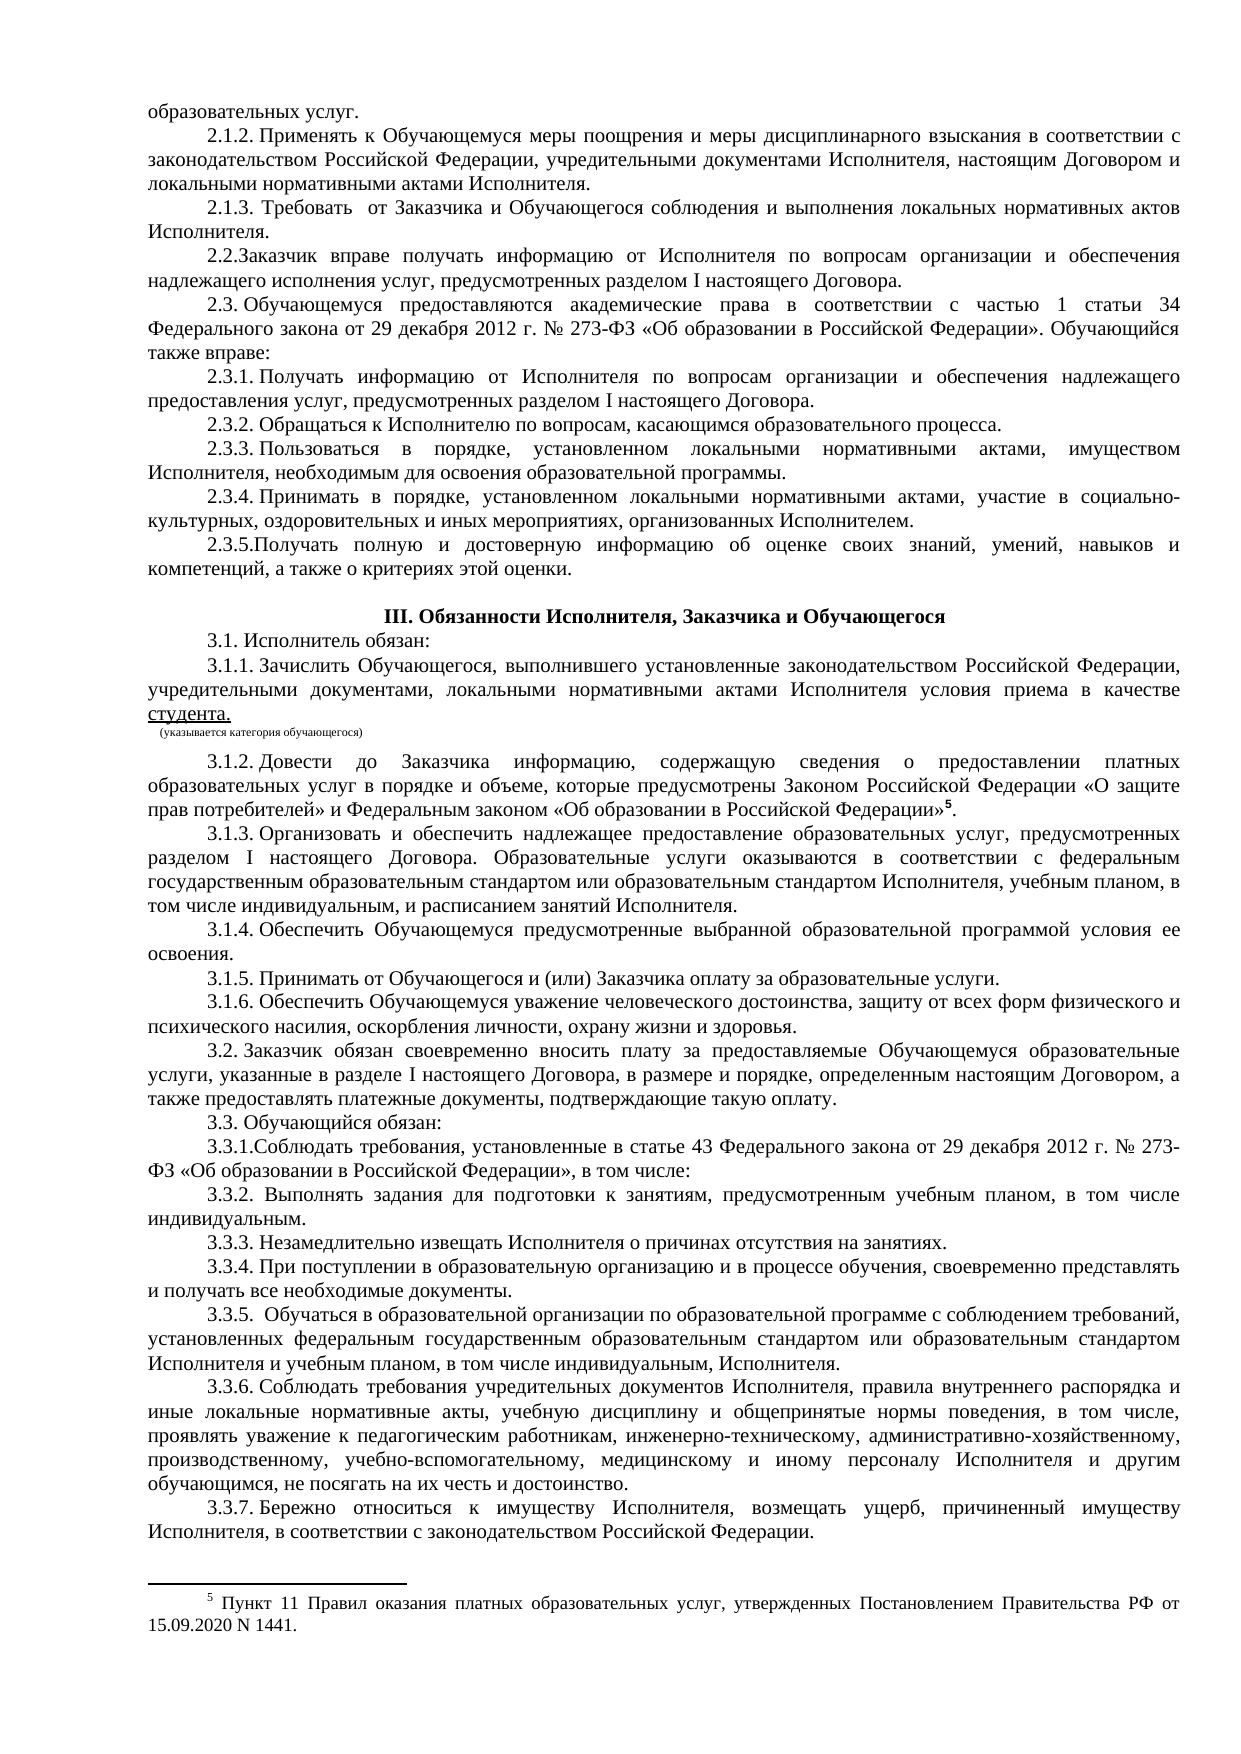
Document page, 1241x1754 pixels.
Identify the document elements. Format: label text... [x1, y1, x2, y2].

title 3.3.2. Выполнять задания для подготовки к занятиям, предусмотренным учебным планом, в том числе индивидуальным. [148, 1182, 1181, 1230]
title 2.3. Обучающемуся предоставляются академические права в соответствии с частью 1 статьи 34 Федерального закона от 29 декабря 2012 г. № 273-ФЗ «Об образовании в Российской Федерации». Обучающийся также вправе: [148, 292, 1181, 364]
title 3.3.7. Бережно относиться к имуществу Исполнителя, возмещать ущерб, причиненный имуществу Исполнителя, в соответствии с законодательством Российской Федерации. [148, 1495, 1181, 1543]
title 3.1.1. Зачислить Обучающегося, выполнившего установленные законодательством Российской Федерации, учредительными документами, локальными нормативными актами Исполнителя условия приема в качестве студента. [148, 652, 1181, 725]
title 2.3.5.Получать полную и достоверную информацию об оценке своих знаний, умений, навыков и компетенций, а также о критериях этой оценки. [148, 532, 1181, 580]
title 2.1.3. Требовать от Заказчика и Обучающегося соблюдения и выполнения локальных нормативных актов Исполнителя. [148, 195, 1181, 243]
title 2.3.3. Пользоваться в порядке, установленном локальными нормативными актами, имуществом Исполнителя, необходимым для освоения образовательной программы. [148, 436, 1181, 484]
title 2.3.1. Получать информацию от Исполнителя по вопросам организации и обеспечения надлежащего предоставления услуг, предусмотренных разделом I настоящего Договора. [148, 364, 1181, 412]
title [148, 99, 1181, 123]
title 3.3.6. Соблюдать требования учредительных документов Исполнителя, правила внутреннего распорядка и иные локальные нормативные акты, учебную дисциплину и общепринятые нормы поведения, в том числе, проявлять уважение к педагогическим работникам, инженерно-техническому, административно-хозяйственному, производственному, учебно-вспомогательному, медицинскому и иному персоналу Исполнителя и другим обучающимся, не посягать на их честь и достоинство. [148, 1374, 1181, 1495]
title 3.2. Заказчик обязан своевременно вносить плату за предоставляемые Обучающемуся образовательные услуги, указанные в разделе I настоящего Договора, в размере и порядке, определенным настоящим Договором, а также предоставлять платежные документы, подтверждающие такую оплату. [148, 1038, 1181, 1110]
title 3.3.5. Обучаться в образовательной организации по образовательной программе с соблюдением требований, установленных федеральным государственным образовательным стандартом или образовательным стандартом Исполнителя и учебным планом, в том числе индивидуальным, Исполнителя. [148, 1302, 1181, 1374]
title 3.3. Обучающийся обязан: [148, 1110, 1181, 1134]
title III. Обязанности Исполнителя, Заказчика и Обучающегося [148, 604, 1181, 628]
title 3.1. Исполнитель обязан: [148, 628, 1181, 652]
title 3.1.4. Обеспечить Обучающемуся предусмотренные выбранной образовательной программой условия ее освоения. [148, 917, 1181, 965]
title 2.3.2. Обращаться к Исполнителю по вопросам, касающимся образовательного процесса. [148, 412, 1181, 436]
title (указывается категория обучающегося) [148, 725, 1181, 749]
title 3.3.4. При поступлении в образовательную организацию и в процессе обучения, своевременно представлять и получать все необходимые документы. [148, 1254, 1181, 1302]
title 2.1.2. Применять к Обучающемуся меры поощрения и меры дисциплинарного взыскания в соответствии с законодательством Российской Федерации, учредительными документами Исполнителя, настоящим Договором и локальными нормативными актами Исполнителя. [148, 123, 1181, 195]
title 2.3.4. Принимать в порядке, установленном локальными нормативными актами, участие в социально-культурных, оздоровительных и иных мероприятиях, организованных Исполнителем. [148, 484, 1181, 532]
title 3.1.2. Довести до Заказчика информацию, содержащую сведения о предоставлении платных образовательных услуг в порядке и объеме, которые предусмотрены Законом Российской Федерации «О защите прав потребителей» и Федеральным законом «Об образовании в Российской Федерации». [148, 749, 1181, 821]
title 3.3.1.Соблюдать требования, установленные в статье 43 Федерального закона от 29 декабря 2012 г. № 273-ФЗ «Об образовании в Российской Федерации», в том числе: [148, 1134, 1181, 1182]
title 2.2.Заказчик вправе получать информацию от Исполнителя по вопросам организации и обеспечения надлежащего исполнения услуг, предусмотренных разделом I настоящего Договора. [148, 243, 1181, 292]
title 3.1.6. Обеспечить Обучающемуся уважение человеческого достоинства, защиту от всех форм физического и психического насилия, оскорбления личности, охрану жизни и здоровья. [148, 989, 1181, 1038]
title 3.1.3. Организовать и обеспечить надлежащее предоставление образовательных услуг, предусмотренных разделом I настоящего Договора. Образовательные услуги оказываются в соответствии с федеральным государственным образовательным стандартом или образовательным стандартом Исполнителя, учебным планом, в том числе индивидуальным, и расписанием занятий Исполнителя. [148, 821, 1181, 917]
title 3.1.5. Принимать от Обучающегося и (или) Заказчика оплату за образовательные услуги. [148, 965, 1181, 989]
title 3.3.3. Незамедлительно извещать Исполнителя о причинах отсутствия на занятиях. [148, 1230, 1181, 1254]
